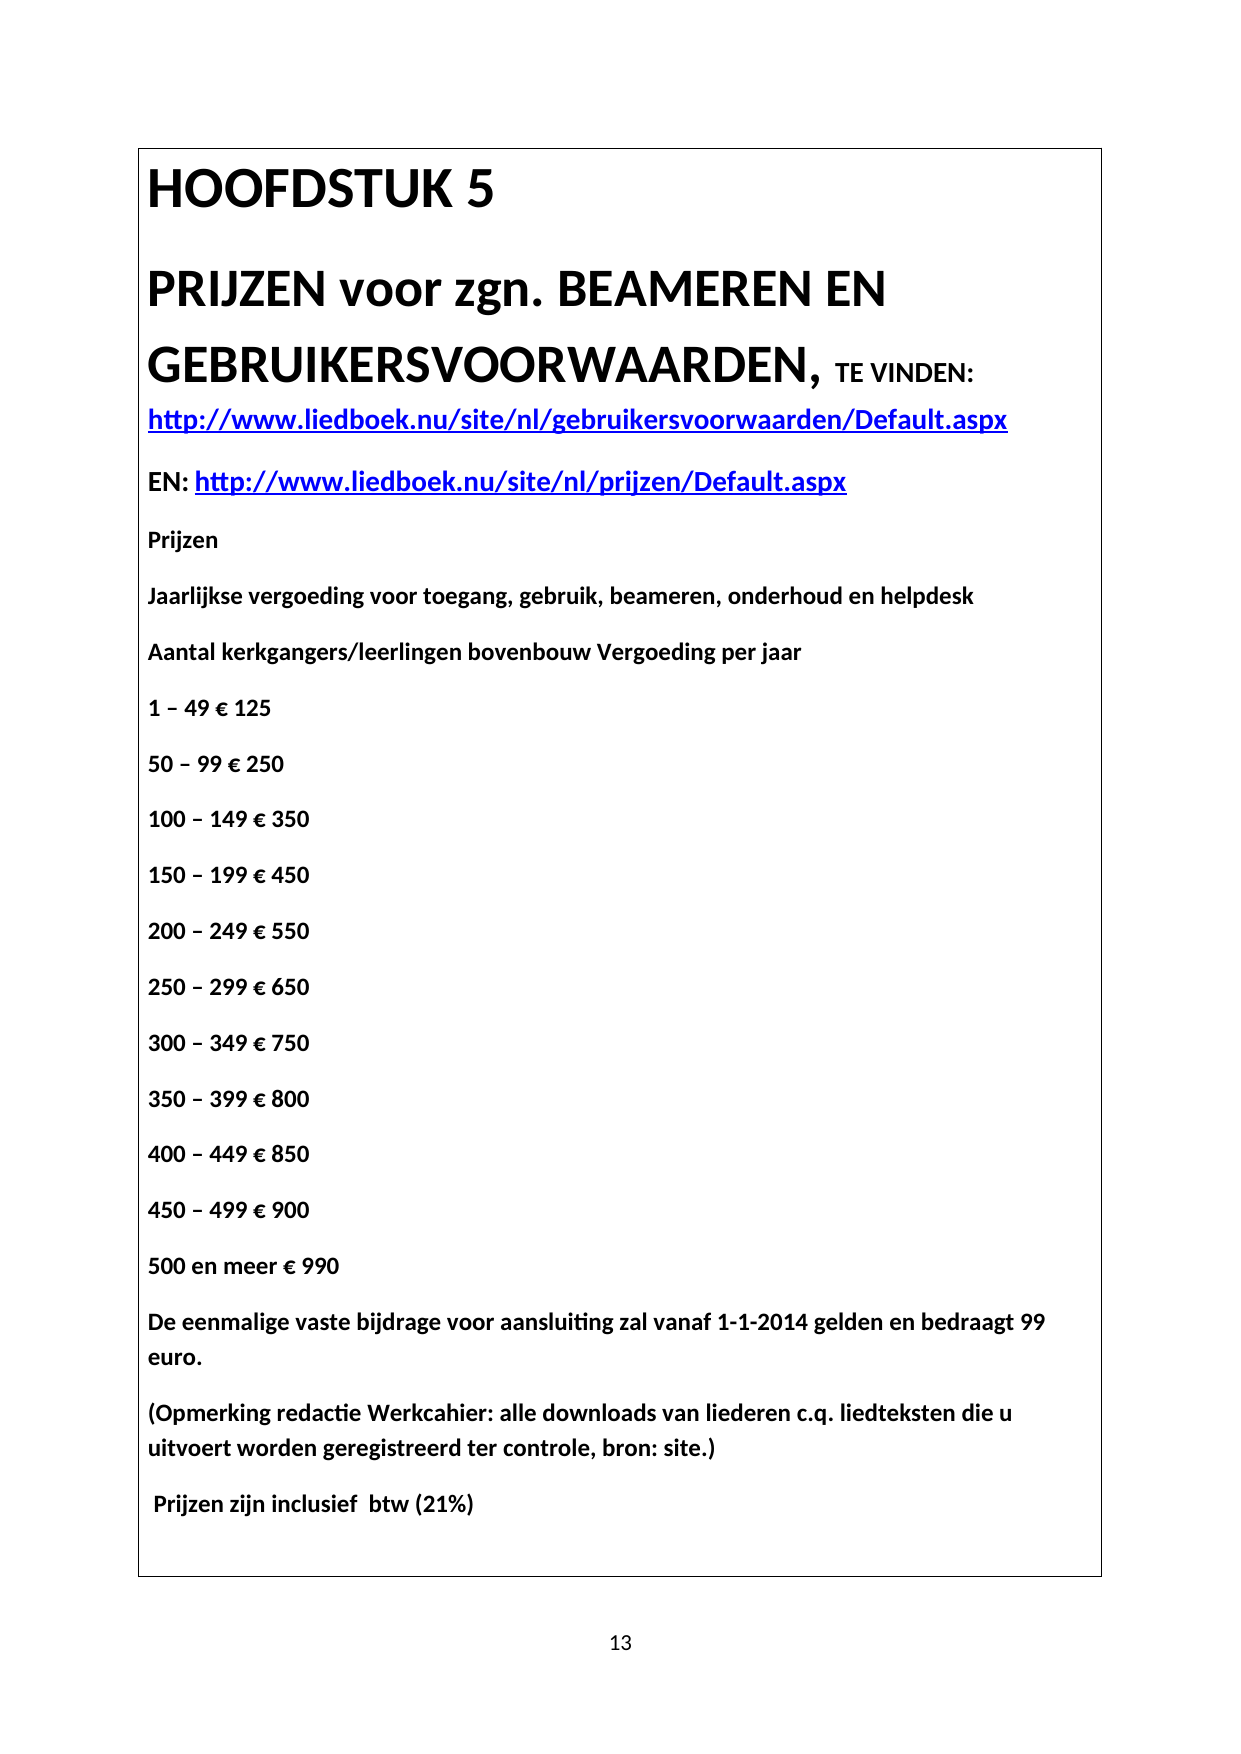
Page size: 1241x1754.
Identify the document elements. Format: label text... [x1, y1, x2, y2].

text 200 – 249 € 550 [139, 912, 1101, 946]
text De eenmalige vaste bijdrage voor aansluiting zal vanaf 1-1-2014 gelden en bedraagt 99 euro. [139, 1303, 1101, 1372]
text 350 – 399 € 800 [139, 1080, 1101, 1113]
text (Opmerking redactie Werkcahier: alle downloads van liederen c.q. liedteksten die u uitvoert worden geregistreerd ter controle, bron: site.) [139, 1394, 1101, 1462]
text EN: http://www.liedboek.nu/site/nl/prijzen/Default.aspx [139, 459, 1101, 498]
text 150 – 199 € 450 [139, 856, 1101, 890]
text Jaarlijkse vergoeding voor toegang, gebruik, beameren, onderhoud en helpdesk [139, 577, 1101, 611]
text 250 – 299 € 650 [139, 968, 1101, 1002]
text 400 – 449 € 850 [139, 1136, 1101, 1169]
text 1 – 49 € 125 [139, 689, 1101, 722]
text PRIJZEN voor zgn. BEAMEREN EN GEBRUIKERSVOORWAARDEN, TE VINDEN: http://www.liedboek.nu/site/nl/gebruikersvoorwaarden/Default.aspx [139, 250, 1101, 437]
text 100 – 149 € 350 [139, 801, 1101, 834]
text Prijzen zijn inclusief btw (21%) [139, 1485, 1101, 1518]
text Aantal kerkgangers/leerlingen bovenbouw Vergoeding per jaar [139, 633, 1101, 667]
text 50 – 99 € 250 [139, 745, 1101, 778]
text 500 en meer € 990 [139, 1247, 1101, 1281]
text 300 – 349 € 750 [139, 1024, 1101, 1057]
text HOOFDSTUK 5 [139, 149, 1101, 222]
text Prijzen [139, 521, 1101, 555]
text 450 – 499 € 900 [139, 1191, 1101, 1225]
